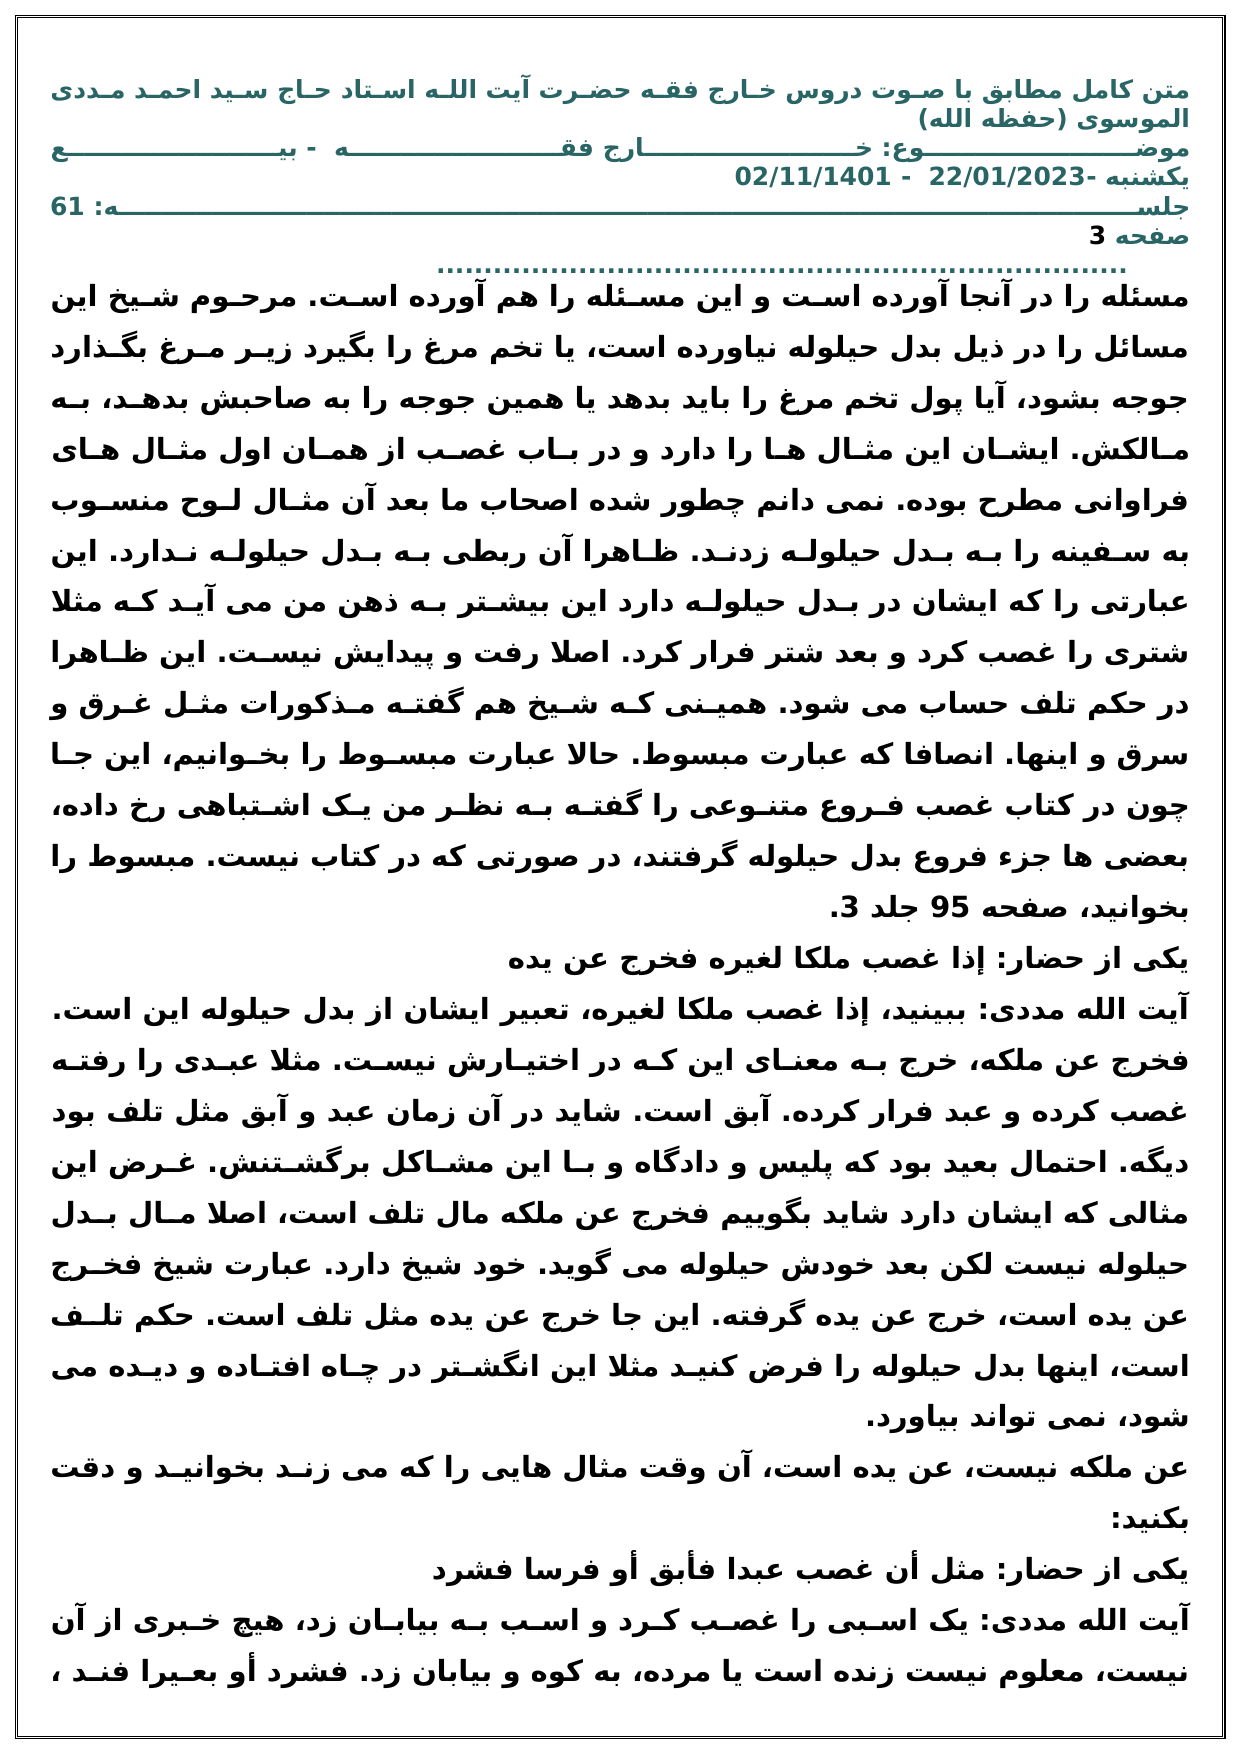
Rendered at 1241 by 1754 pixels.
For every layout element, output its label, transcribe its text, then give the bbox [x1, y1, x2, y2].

text آیت الله مددی: ببینید، إذا غصب ملکا لغیره، تعبیر ایشان از بدل حیلوله این است. فخرج عن ملکه، خرج به معنای این که در اختیارش نیست. مثلا عبدی را رفته غصب کرده و عبد فرار کرده. آبق است. شاید در آن زمان عبد و آبق مثل تلف بود دیگه. احتمال بعید بود که پلیس و دادگاه و با این مشاکل برگشتنش. غرض این مثالی که ایشان دارد شاید بگوییم فخرج عن ملکه مال تلف است، اصلا مال بدل حیلوله نیست لکن بعد خودش حیلوله می گوید. خود شیخ دارد. عبارت شیخ فخرج عن یده است، خرج عن یده گرفته. این جا خرج عن یده مثل تلف است. حکم تلف است، اینها بدل حیلوله را فرض کنید مثلا این انگشتر در چاه افتاده و دیده می شود، نمی تواند بیاورد. [50, 992, 1190, 1434]
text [50, 1603, 1190, 1688]
text یکی از حضار: مثل أن غصب عبدا فأبق أو فرسا فشرد [50, 1553, 1190, 1587]
text عن ملکه نیست، عن یده است، آن وقت مثال هایی را که می زند بخوانید و دقت بکنید: [50, 1451, 1190, 1536]
text یکی از حضار: إذا غصب ملكا لغيره فخرج عن يده [50, 941, 1190, 975]
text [50, 279, 1190, 924]
